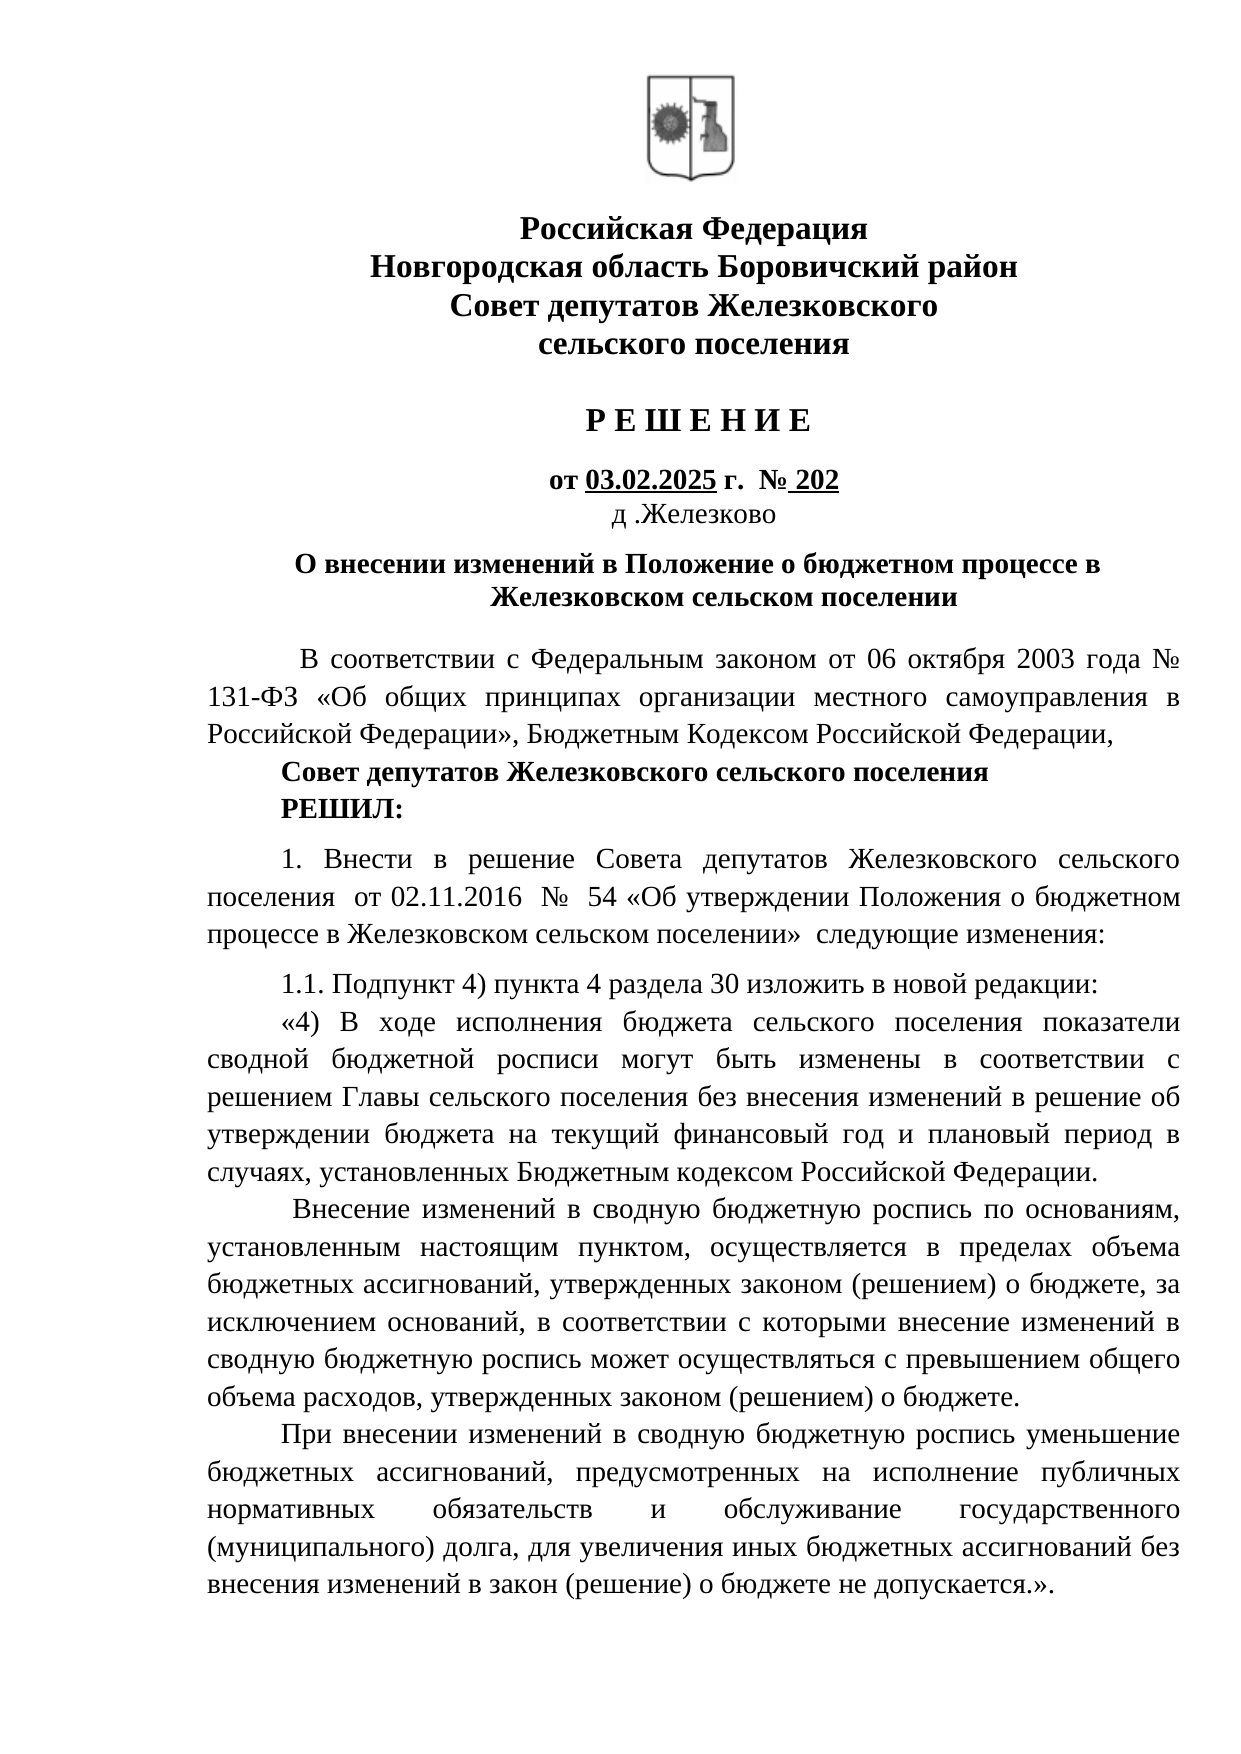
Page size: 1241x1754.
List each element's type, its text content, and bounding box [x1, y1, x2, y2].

subtitle О внесении изменений в Положение о бюджетном процессе в Железковском сельском поселении [207, 546, 1181, 613]
subtitle Р Е Ш Е Н И Е [207, 400, 1181, 438]
text Внесение изменений в сводную бюджетную роспись по основаниям, установленным настоящим пунктом, осуществляется в пределах объема бюджетных ассигнований, утвержденных законом (решением) о бюджете, за исключением оснований, в соответствии с которыми внесение изменений в сводную бюджетную роспись может осуществляться с превышением общего объема расходов, утвержденных законом (решением) о бюджете. [207, 1187, 1181, 1412]
text В соответствии с Федеральным законом от 06 октября 2003 года № 131-ФЗ «Об общих принципах организации местного самоуправления в Российской Федерации», Бюджетным Кодексом Российской Федерации, [207, 637, 1181, 750]
text При внесении изменений в сводную бюджетную роспись уменьшение бюджетных ассигнований, предусмотренных на исполнение публичных нормативных обязательств и обслуживание государственного (муниципального) долга, для увеличения иных бюджетных ассигнований без внесения изменений в закон (решение) о бюджете не допускается.». [207, 1412, 1181, 1600]
text «4) В ходе исполнения бюджета сельского поселения показатели сводной бюджетной росписи могут быть изменены в соответствии с решением Главы сельского поселения без внесения изменений в решение об утверждении бюджета на текущий финансовый год и плановый период в случаях, установленных Бюджетным кодексом Российской Федерации. [207, 1000, 1181, 1187]
text Российская Федерация [207, 208, 1181, 246]
text РЕШИЛ: [207, 787, 1181, 825]
text Новгородская область Боровичский район [207, 246, 1181, 285]
subtitle от 03.02.2025 г. № 202 [207, 462, 1181, 496]
text Совет депутатов Железковского сельского поселения [207, 750, 1181, 787]
text д .Железково [207, 496, 1181, 529]
text 1. Внести в решение Совета депутатов Железковского сельского поселения от 02.11.2016 № 54 «Об утверждении Положения о бюджетном процессе в Железковском сельском поселении» следующие изменения: [207, 837, 1181, 950]
text 1.1. Подпункт 4) пункта 4 раздела 30 изложить в новой редакции: [207, 962, 1181, 1000]
text Совет депутатов Железковского [207, 285, 1181, 323]
text сельского поселения [207, 323, 1181, 361]
